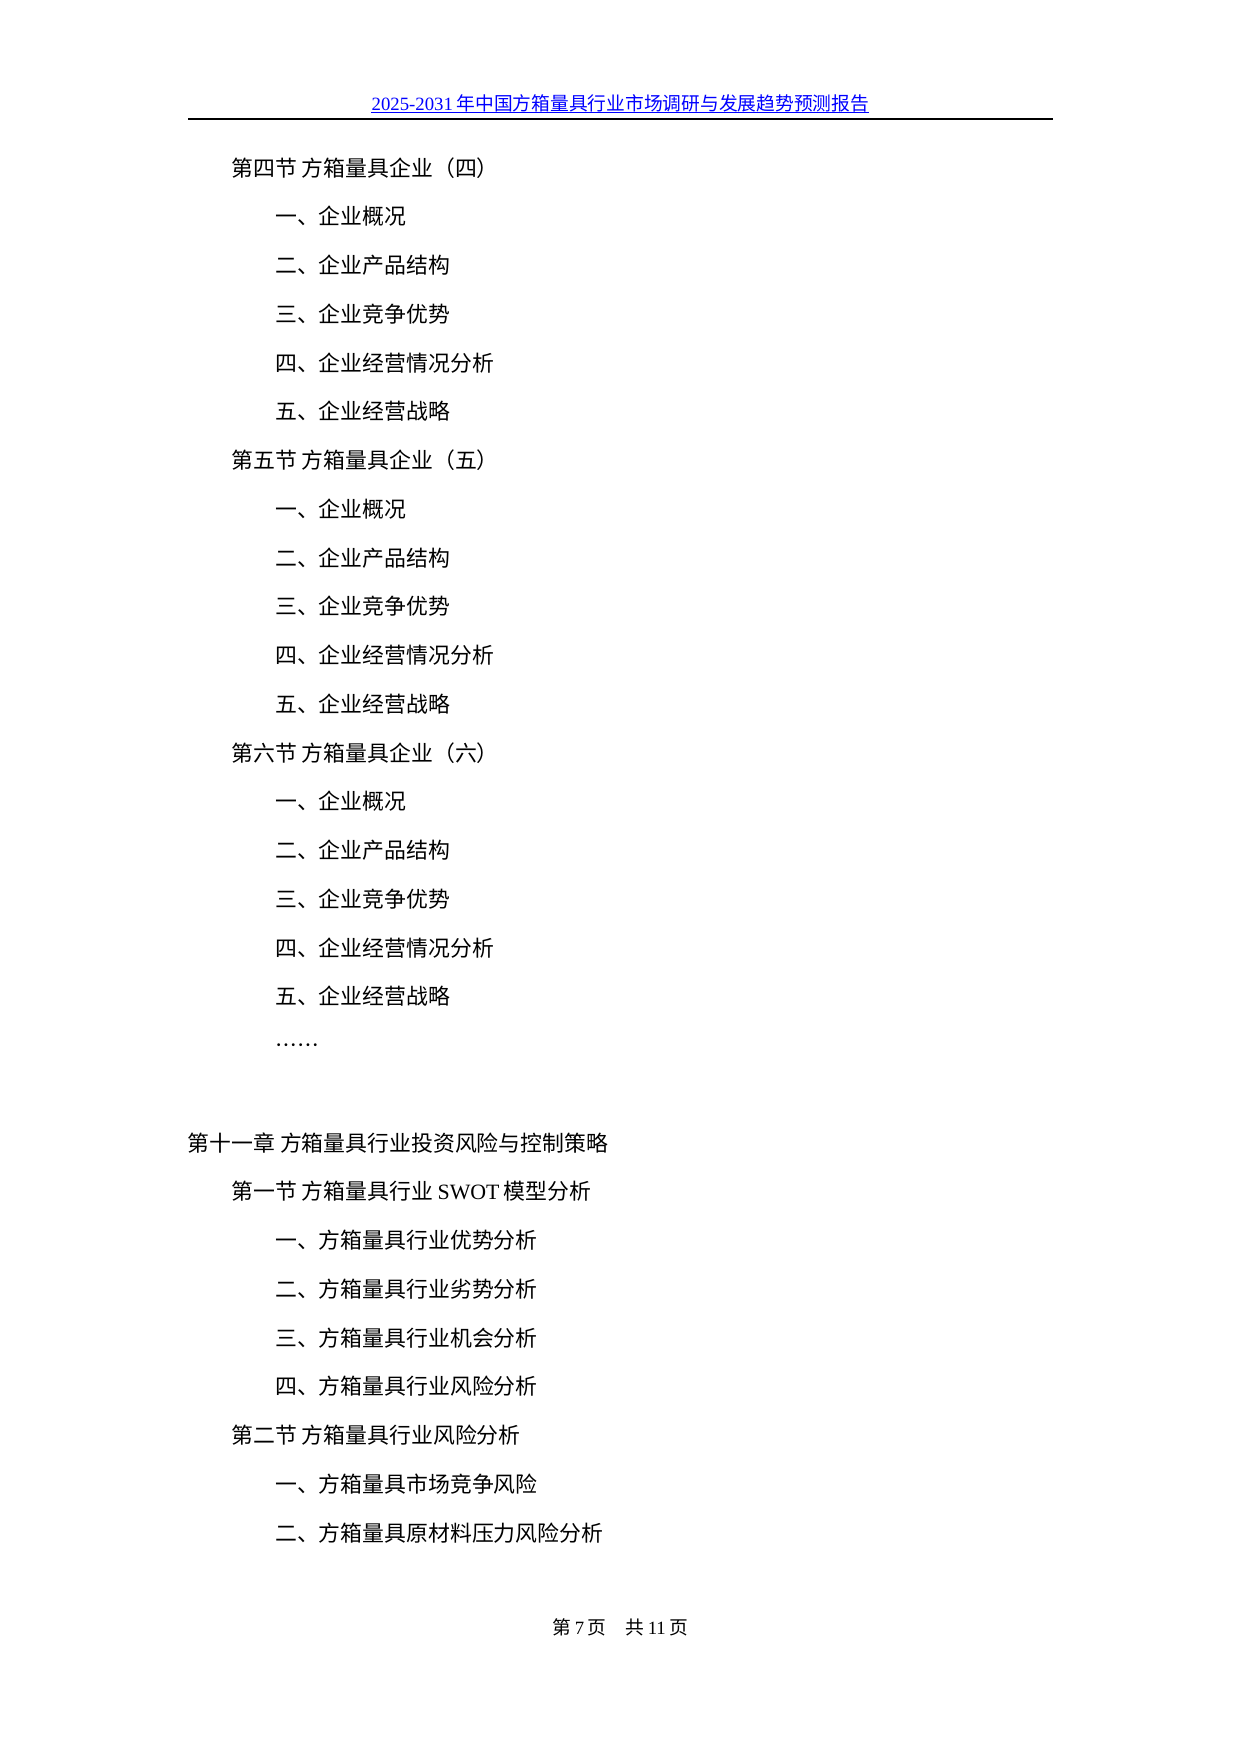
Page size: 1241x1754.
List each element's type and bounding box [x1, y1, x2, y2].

text [187, 150, 1053, 1548]
